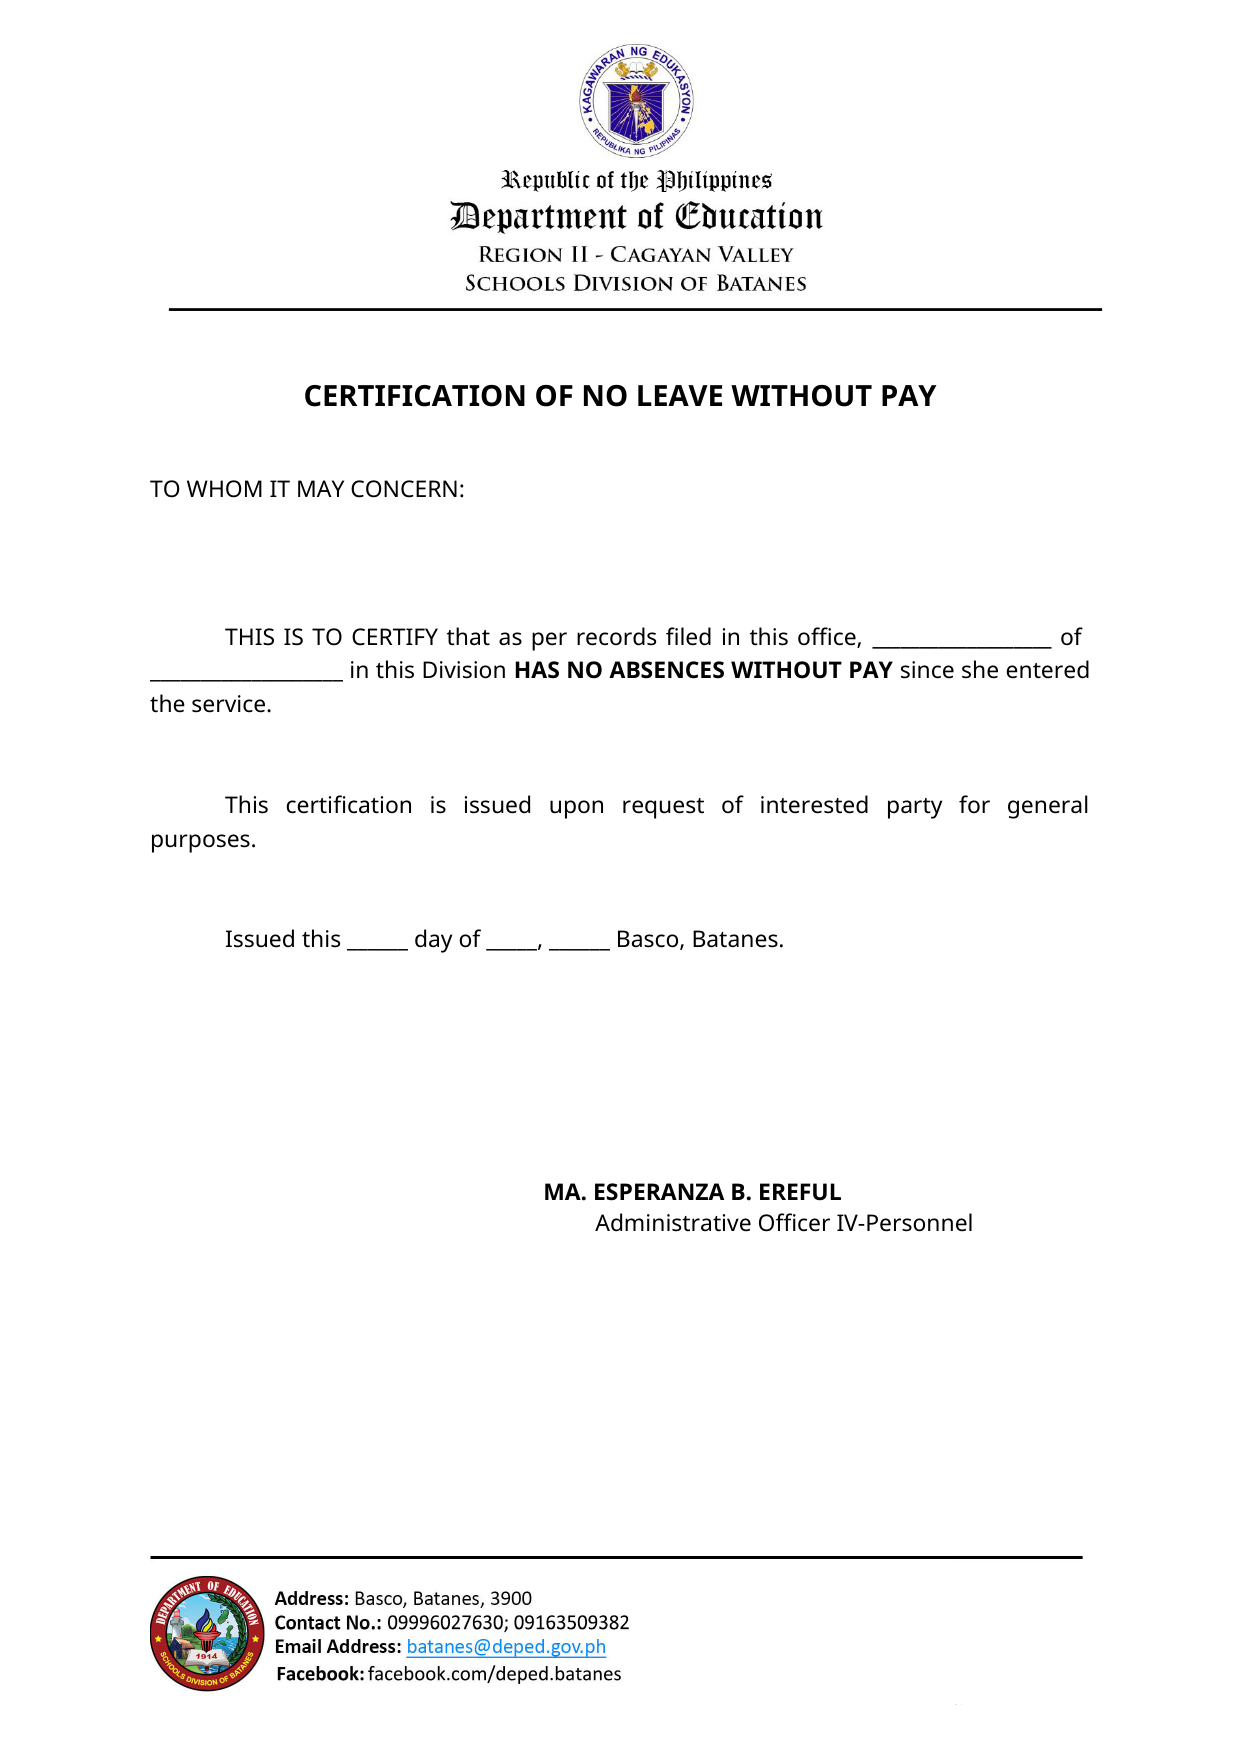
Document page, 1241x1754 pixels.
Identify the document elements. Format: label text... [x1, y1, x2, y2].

text CERTIFICATION OF NO LEAVE WITHOUT PAY [150, 375, 1090, 415]
picture [150, 1550, 1083, 1704]
picture [168, 38, 1103, 311]
text This certification is issued upon request of interested party for general purposes. [150, 789, 1090, 854]
text THIS IS TO CERTIFY that as per records filed in this office, ___________________ of ___________________ in this Division HAS NO ABSENCES WITHOUT PAY since she entered the service. [150, 621, 1090, 719]
text Administrative Officer IV-Personnel [300, 1207, 1090, 1238]
text Issued this ______ day of _____, ______ Basco, Batanes. [150, 923, 1090, 955]
text TO WHOM IT MAY CONCERN: [150, 472, 1090, 504]
text MA. ESPERANZA B. EREFUL [150, 1176, 1090, 1207]
